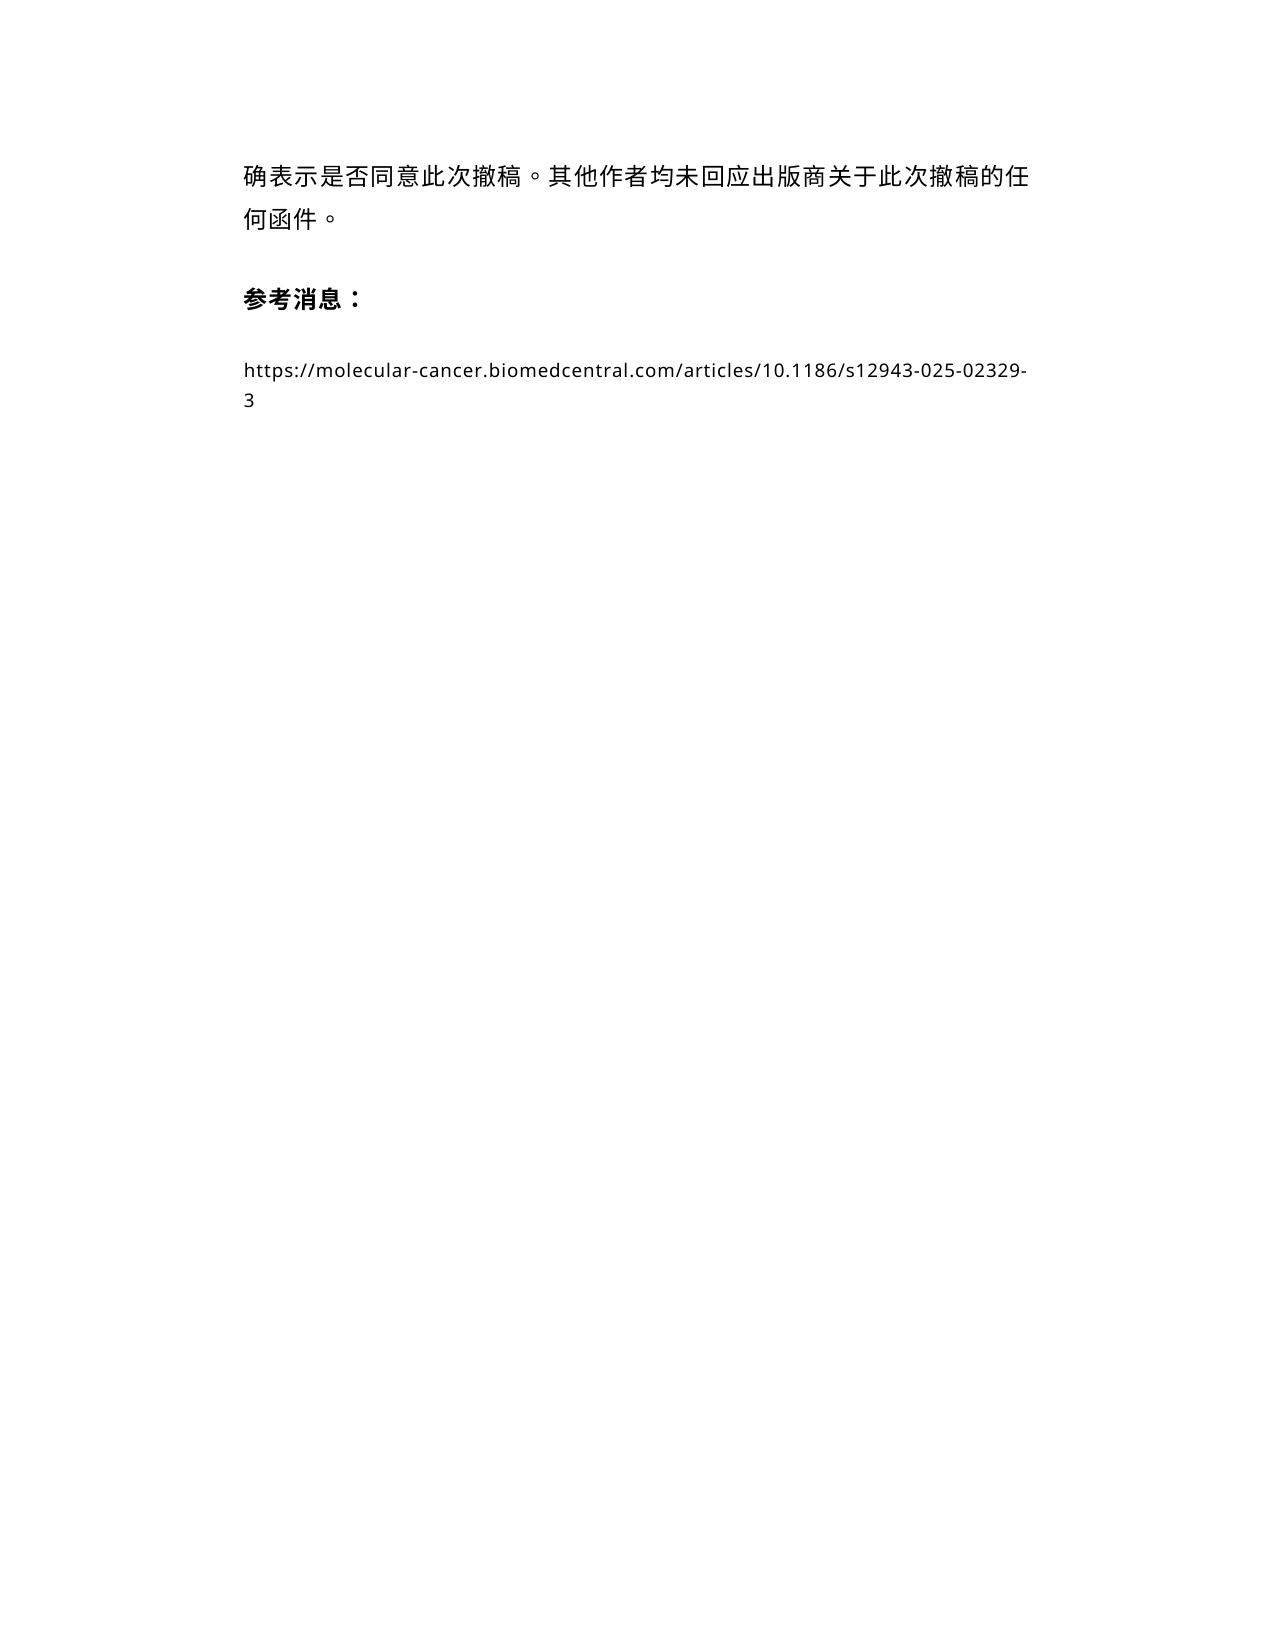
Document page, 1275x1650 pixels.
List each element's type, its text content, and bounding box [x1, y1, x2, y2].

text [244, 150, 1031, 235]
text 参考消息： [244, 272, 1031, 315]
text https://molecular-cancer.biomedcentral.com/articles/10.1186/s12943-025-02329-3 [244, 352, 1031, 412]
